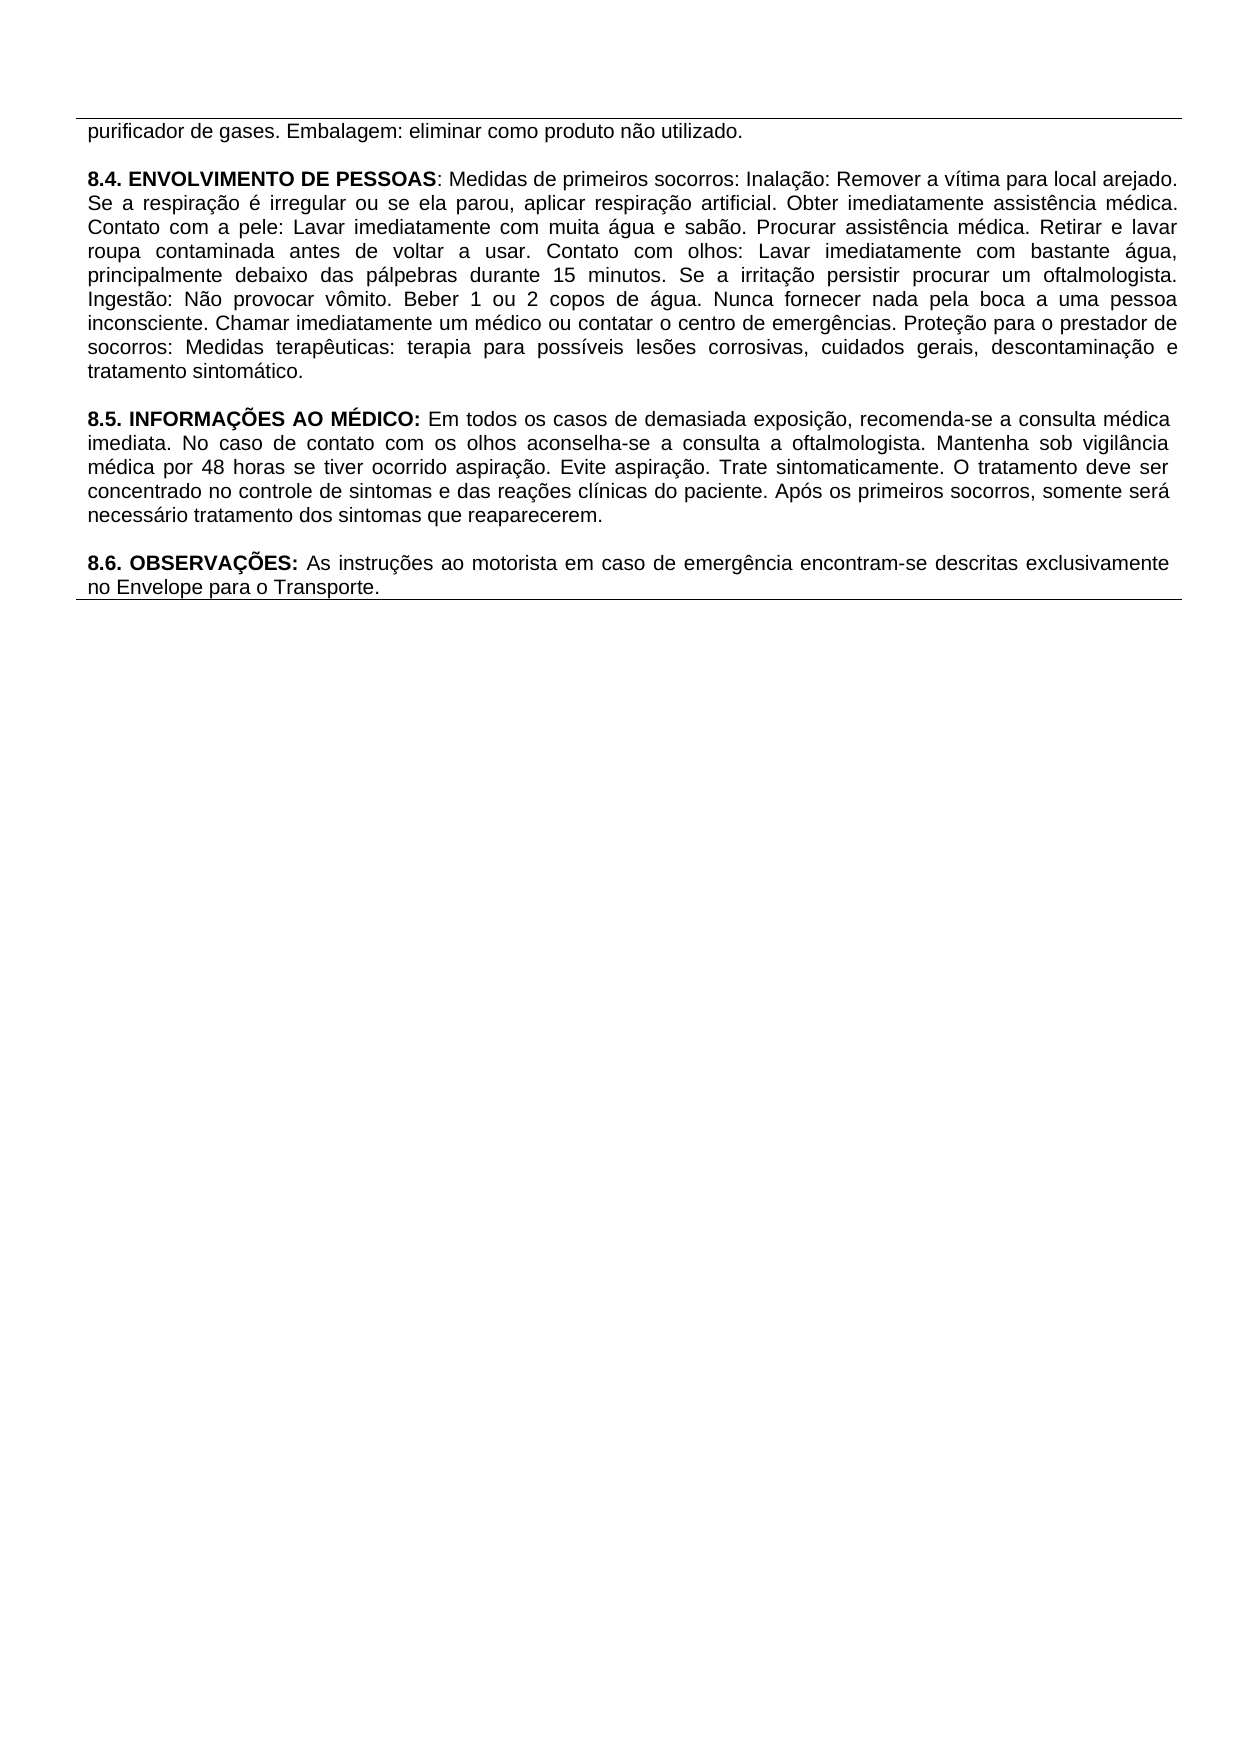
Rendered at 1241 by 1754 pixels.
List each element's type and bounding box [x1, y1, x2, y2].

table_cell [76, 119, 1182, 598]
